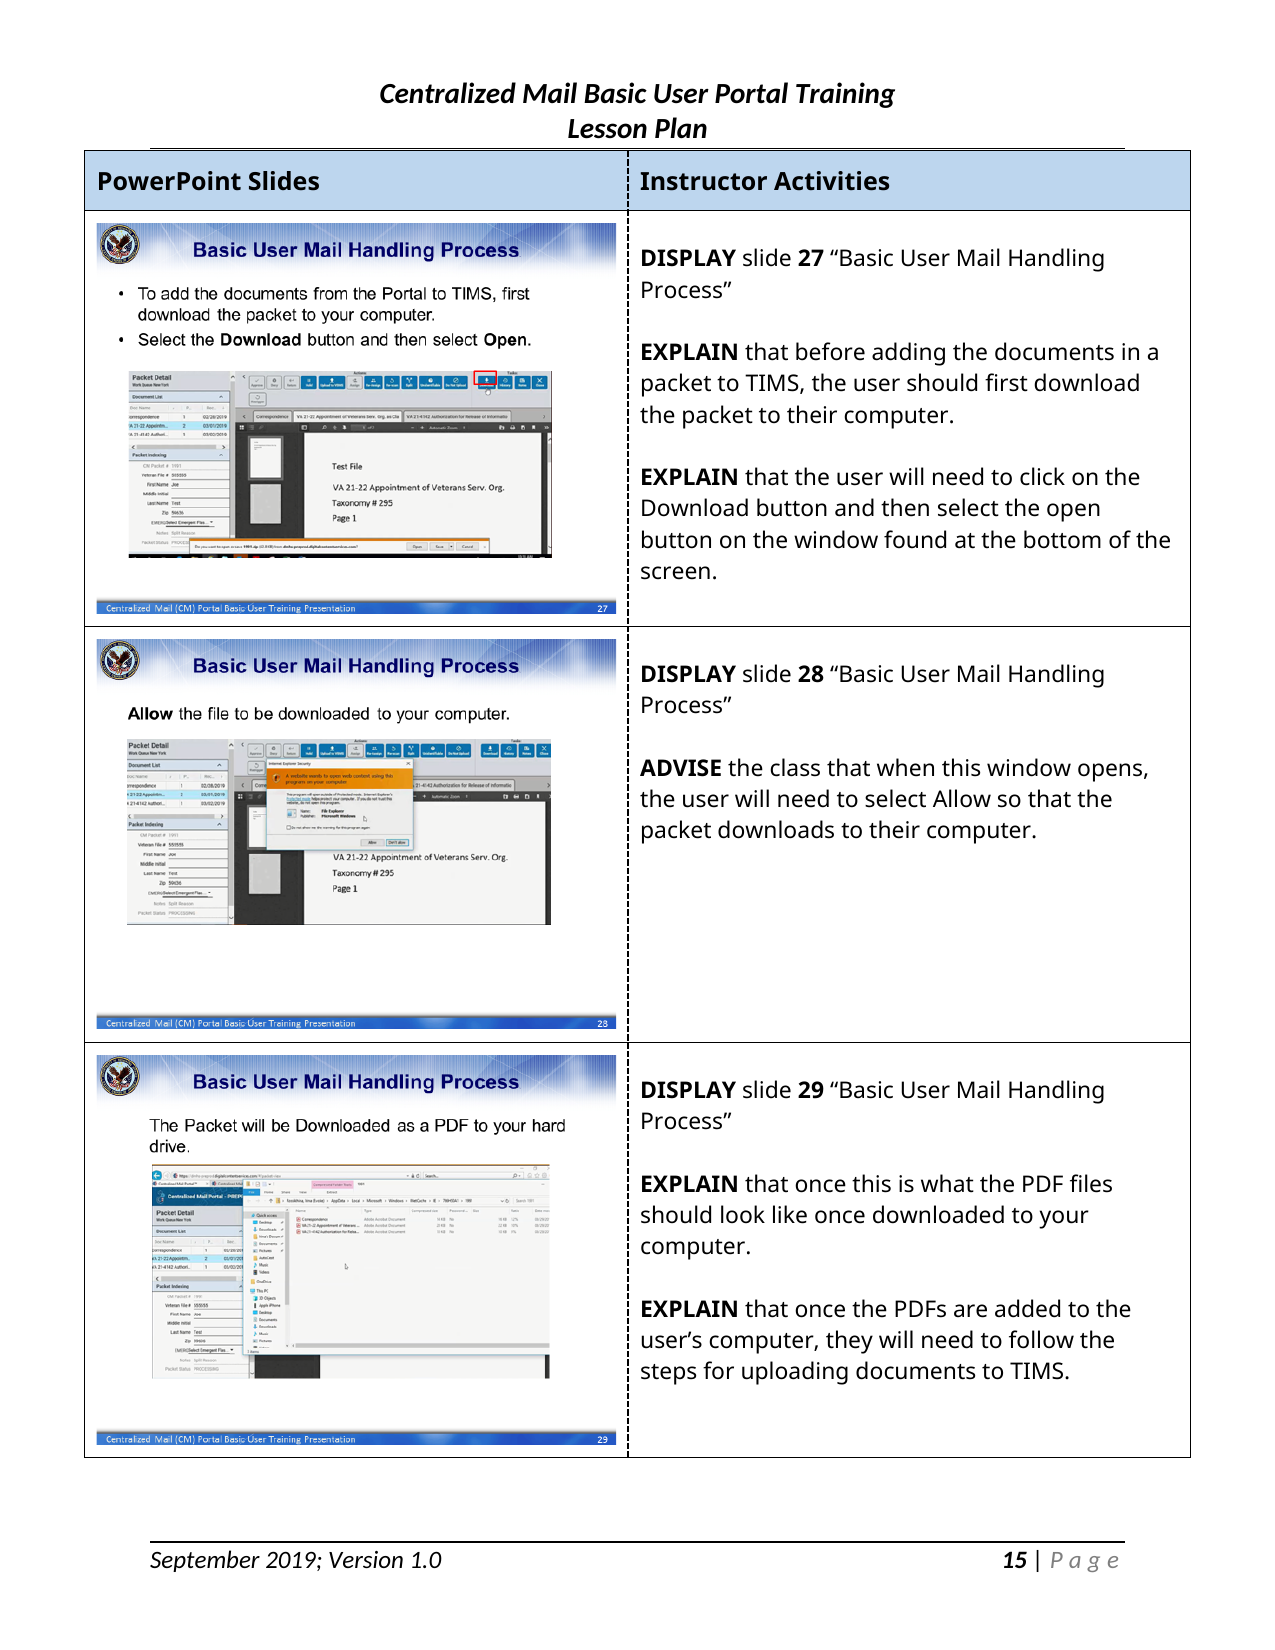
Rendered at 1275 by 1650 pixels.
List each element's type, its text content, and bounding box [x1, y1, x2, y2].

table_cell [85, 211, 628, 626]
picture [96, 1055, 617, 1445]
picture [96, 639, 617, 1029]
table_cell [85, 1043, 628, 1457]
table_header PowerPoint Slides [85, 151, 628, 210]
table_cell DISPLAY slide 29 “Basic User Mail Handling Process” EXPLAIN that once this is what the PDF files should look like once downloaded to your computer. EXPLAIN that once the PDFs are added to the user’s computer, they will need to follow the steps for uploading documents to TIMS. [628, 1043, 1190, 1457]
table_cell [85, 627, 628, 1042]
table_cell DISPLAY slide 28 “Basic User Mail Handling Process” ADVISE the class that when this window opens, the user will need to select Allow so that the packet downloads to their computer. [628, 627, 1190, 1042]
table_header Instructor Activities [628, 151, 1190, 210]
table_cell DISPLAY slide 27 “Basic User Mail Handling Process” EXPLAIN that before adding the documents in a packet to TIMS, the user should first download the packet to their computer. EXPLAIN that the user will need to click on the Download button and then select the open button on the window found at the bottom of the screen. [628, 211, 1190, 626]
picture [96, 223, 617, 614]
